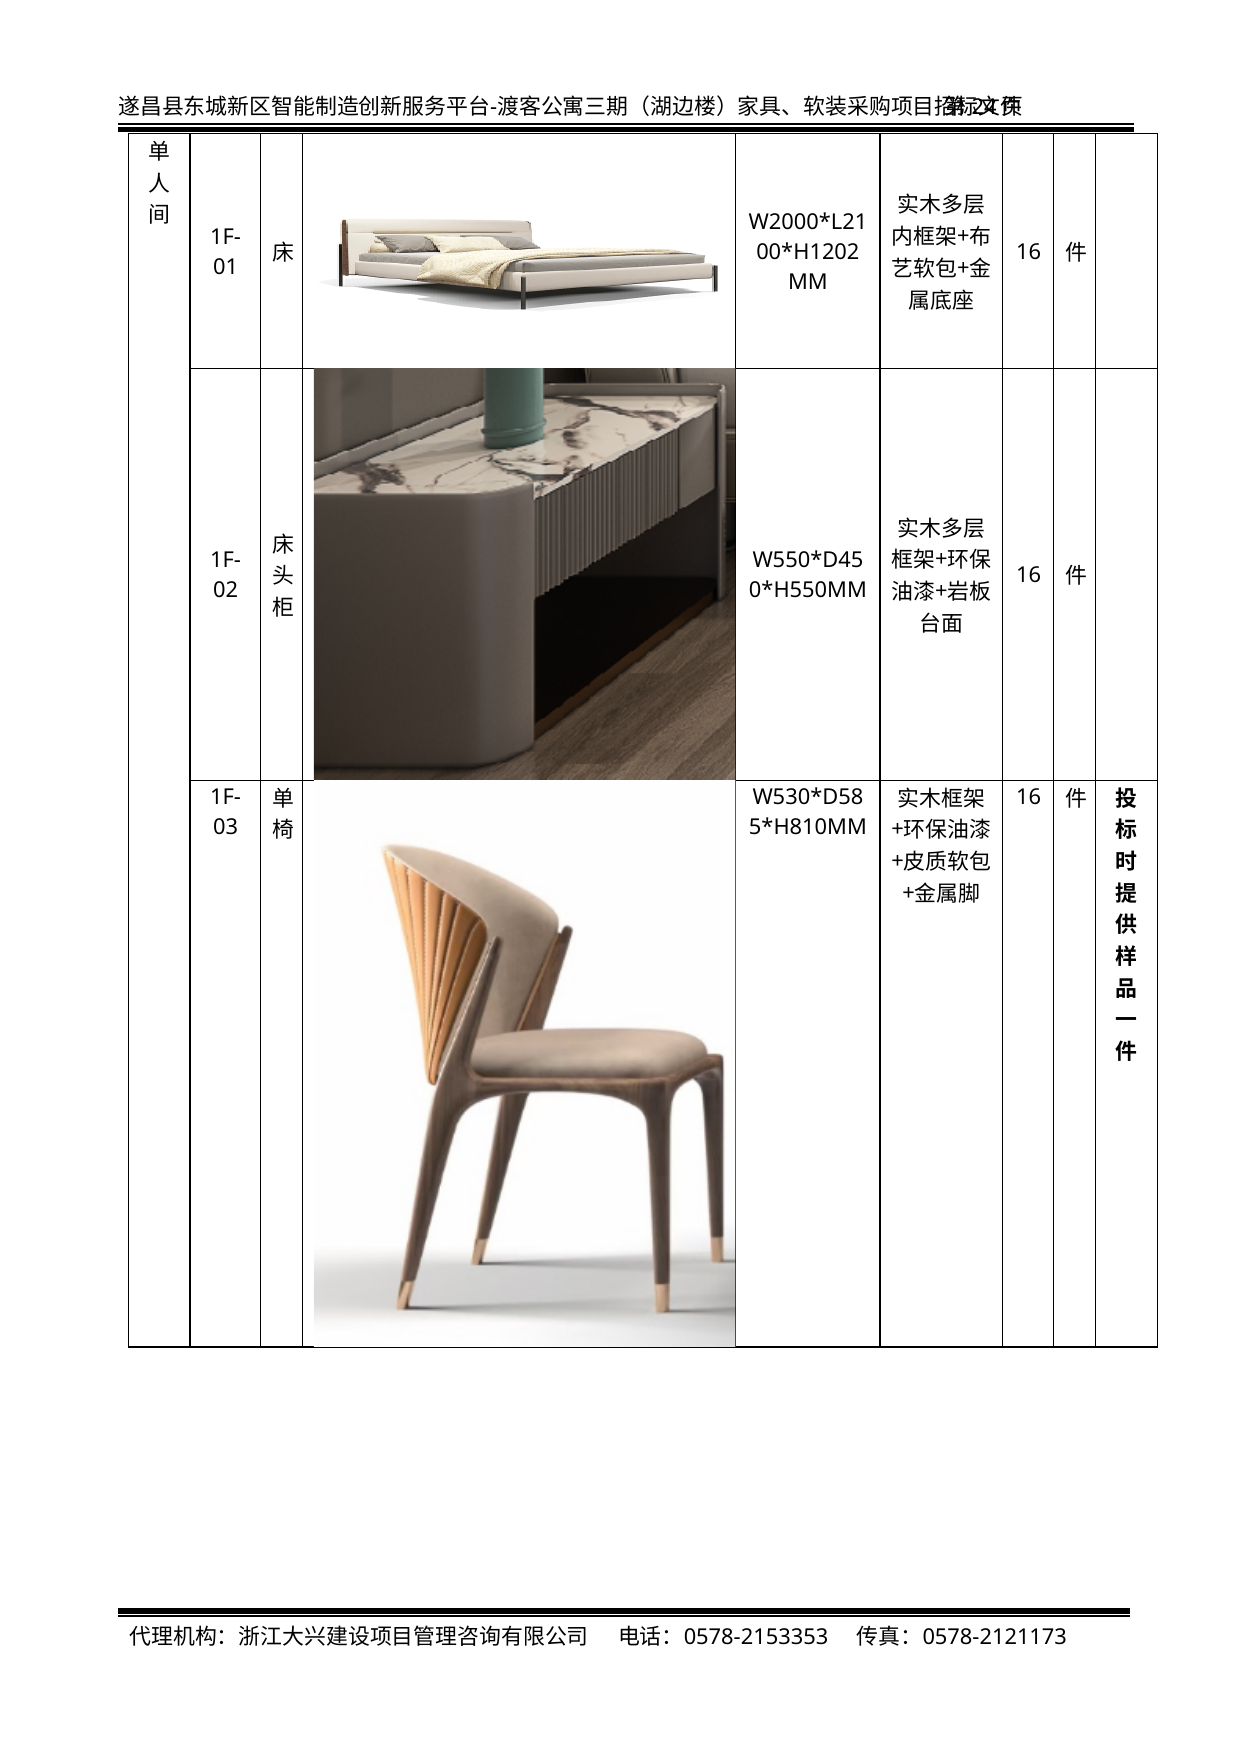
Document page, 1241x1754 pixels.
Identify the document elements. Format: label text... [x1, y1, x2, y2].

table_cell 1F-03 [191, 781, 260, 1346]
table_cell 1F-02 [191, 369, 260, 780]
table_cell 床头柜 [261, 369, 302, 780]
picture [313, 368, 736, 1347]
table_cell [1096, 134, 1157, 368]
table_cell 实木框架+环保油漆+皮质软包+金属脚 [881, 781, 1002, 1346]
table_cell W550*D450*H550MM [736, 369, 879, 780]
table_cell [303, 134, 735, 368]
table_cell 1F-01 [191, 134, 260, 368]
table_cell 实木多层内框架+布艺软包+金属底座 [881, 134, 1002, 368]
table_cell [303, 781, 313, 1346]
table_cell 16 [1003, 134, 1053, 368]
table_cell W2000*L2100*H1202MM [736, 134, 879, 368]
table_cell 单人间 [129, 134, 189, 1346]
table_cell 件 [1054, 781, 1095, 1346]
table_cell 实木多层框架+环保油漆+岩板台面 [881, 369, 1002, 780]
table_cell 单椅 [261, 781, 302, 1346]
table_cell W530*D585*H810MM [736, 781, 879, 1346]
table_cell 投标时提供样品一件 [1096, 781, 1157, 1346]
picture [313, 138, 732, 364]
table_cell 16 [1003, 781, 1053, 1346]
table_cell [1096, 369, 1157, 780]
table_cell 床 [261, 134, 302, 368]
table_cell [303, 369, 313, 780]
table_cell 16 [1003, 369, 1053, 780]
table_cell 件 [1054, 134, 1095, 368]
table_cell 件 [1054, 369, 1095, 780]
